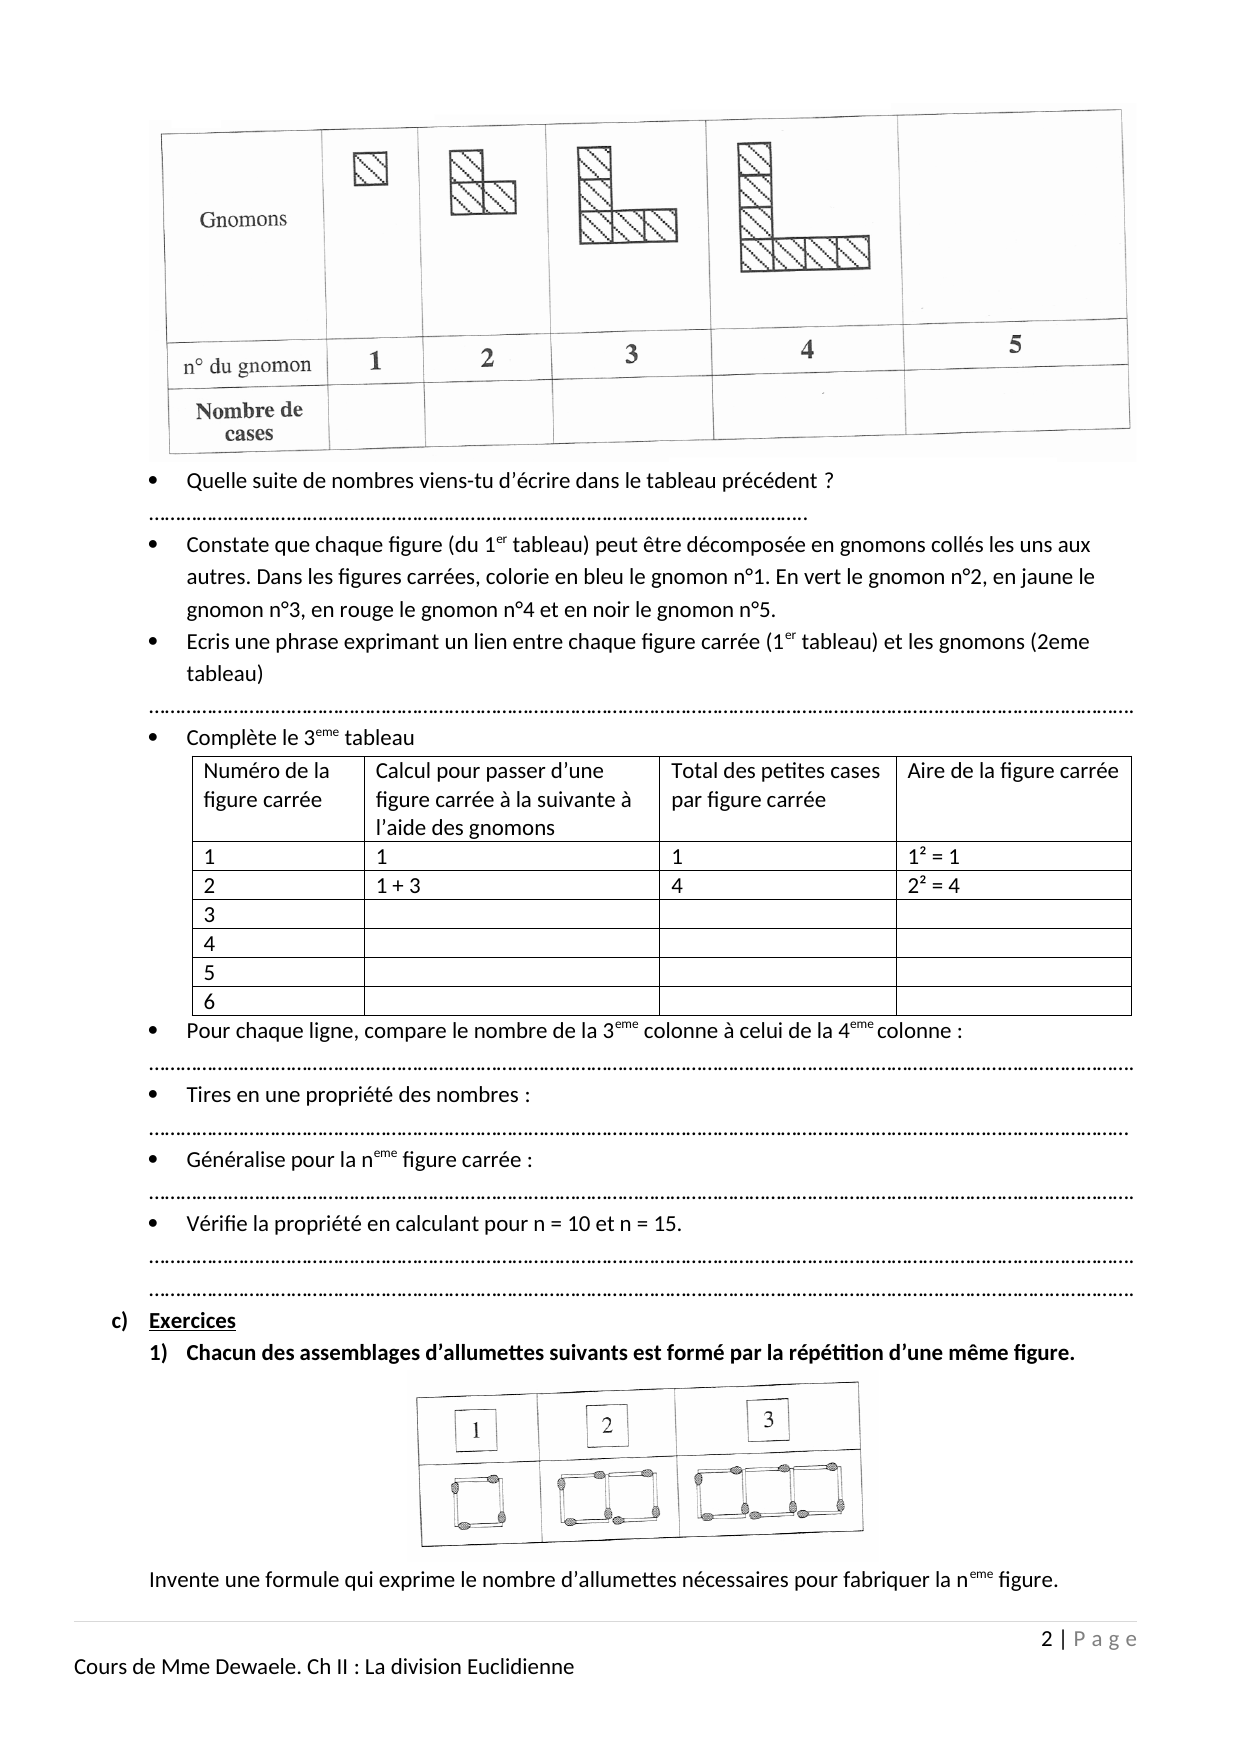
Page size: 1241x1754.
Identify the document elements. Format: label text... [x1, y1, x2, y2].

table_cell [365, 987, 659, 1015]
table_cell [365, 929, 659, 957]
list ……………………………………………………………………………………………………………………………………………………………………. [149, 1274, 1137, 1302]
list ……………………………………………………………………………………………………………………………………………………………………. [149, 691, 1137, 719]
table_cell [660, 929, 896, 957]
table_cell [897, 987, 1131, 1015]
list Quelle suite de nombres viens-tu d’écrire dans le tableau précédent ? [149, 466, 1137, 494]
table_cell [897, 929, 1131, 957]
list Pour chaque ligne, compare le nombre de la 3eme colonne à celui de la 4eme colonne : [149, 1016, 1137, 1044]
table_cell 4 [660, 871, 896, 899]
picture [407, 1370, 879, 1562]
list ……………………………………………………………………………………………………………………………………………………………………. [149, 1241, 1137, 1269]
table_cell 1 [365, 842, 659, 870]
table_header Calcul pour passer d’une figure carrée à la suivante à l’aide des gnomons [365, 757, 659, 841]
table_cell 5 [193, 958, 364, 986]
list …………………………………………………………………………………………………………………………………………………………………… [149, 1113, 1137, 1141]
table_cell [365, 900, 659, 928]
list Ecris une phrase exprimant un lien entre chaque figure carrée (1er tableau) et les gnomons (2eme tableau) [149, 627, 1137, 687]
table_header Total des petites cases par figure carrée [660, 757, 896, 841]
table_cell 1 + 3 [365, 871, 659, 899]
list Invente une formule qui exprime le nombre d’allumettes nécessaires pour fabriquer la neme figure. [149, 1566, 1137, 1593]
list Complète le 3eme tableau [149, 723, 1137, 751]
table_cell [897, 958, 1131, 986]
list ……………………………………………………………………………………………………………………………………………………………………. [149, 1048, 1137, 1076]
list ……………………………………………………………………………………………………………………………………………………………………. [149, 1177, 1137, 1205]
table_header Numéro de la figure carrée [193, 757, 364, 841]
list Généralise pour la neme figure carrée : [149, 1145, 1137, 1173]
picture [148, 103, 1137, 462]
table_cell 6 [193, 987, 364, 1015]
list Constate que chaque figure (du 1er tableau) peut être décomposée en gnomons collés les uns aux autres. Dans les figures carrées, colorie en bleu le gnomon n°1. En vert le gnomon n°2, en jaune le gnomon n°3, en rouge le gnomon n°4 et en noir le gnomon n°5. [149, 530, 1137, 623]
table_cell [660, 958, 896, 986]
table_cell 1 [193, 842, 364, 870]
table_cell 4 [193, 929, 364, 957]
table_cell 1 [660, 842, 896, 870]
table_cell 2² = 4 [897, 871, 1131, 899]
table_header Aire de la figure carrée [897, 757, 1131, 841]
list Chacun des assemblages d’allumettes suivants est formé par la répétition d’une même figure. [149, 1338, 1137, 1366]
table_cell [660, 900, 896, 928]
list Exercices [111, 1306, 1137, 1334]
table_cell 2 [193, 871, 364, 899]
table_cell [660, 987, 896, 1015]
table_cell [897, 900, 1131, 928]
list …………………………………………………………………………………………………………….. [149, 498, 1137, 526]
table_cell [365, 958, 659, 986]
list Tires en une propriété des nombres : [149, 1081, 1137, 1108]
table_cell 1² = 1 [897, 842, 1131, 870]
list Vérifie la propriété en calculant pour n = 10 et n = 15. [149, 1209, 1137, 1237]
table_cell 3 [193, 900, 364, 928]
